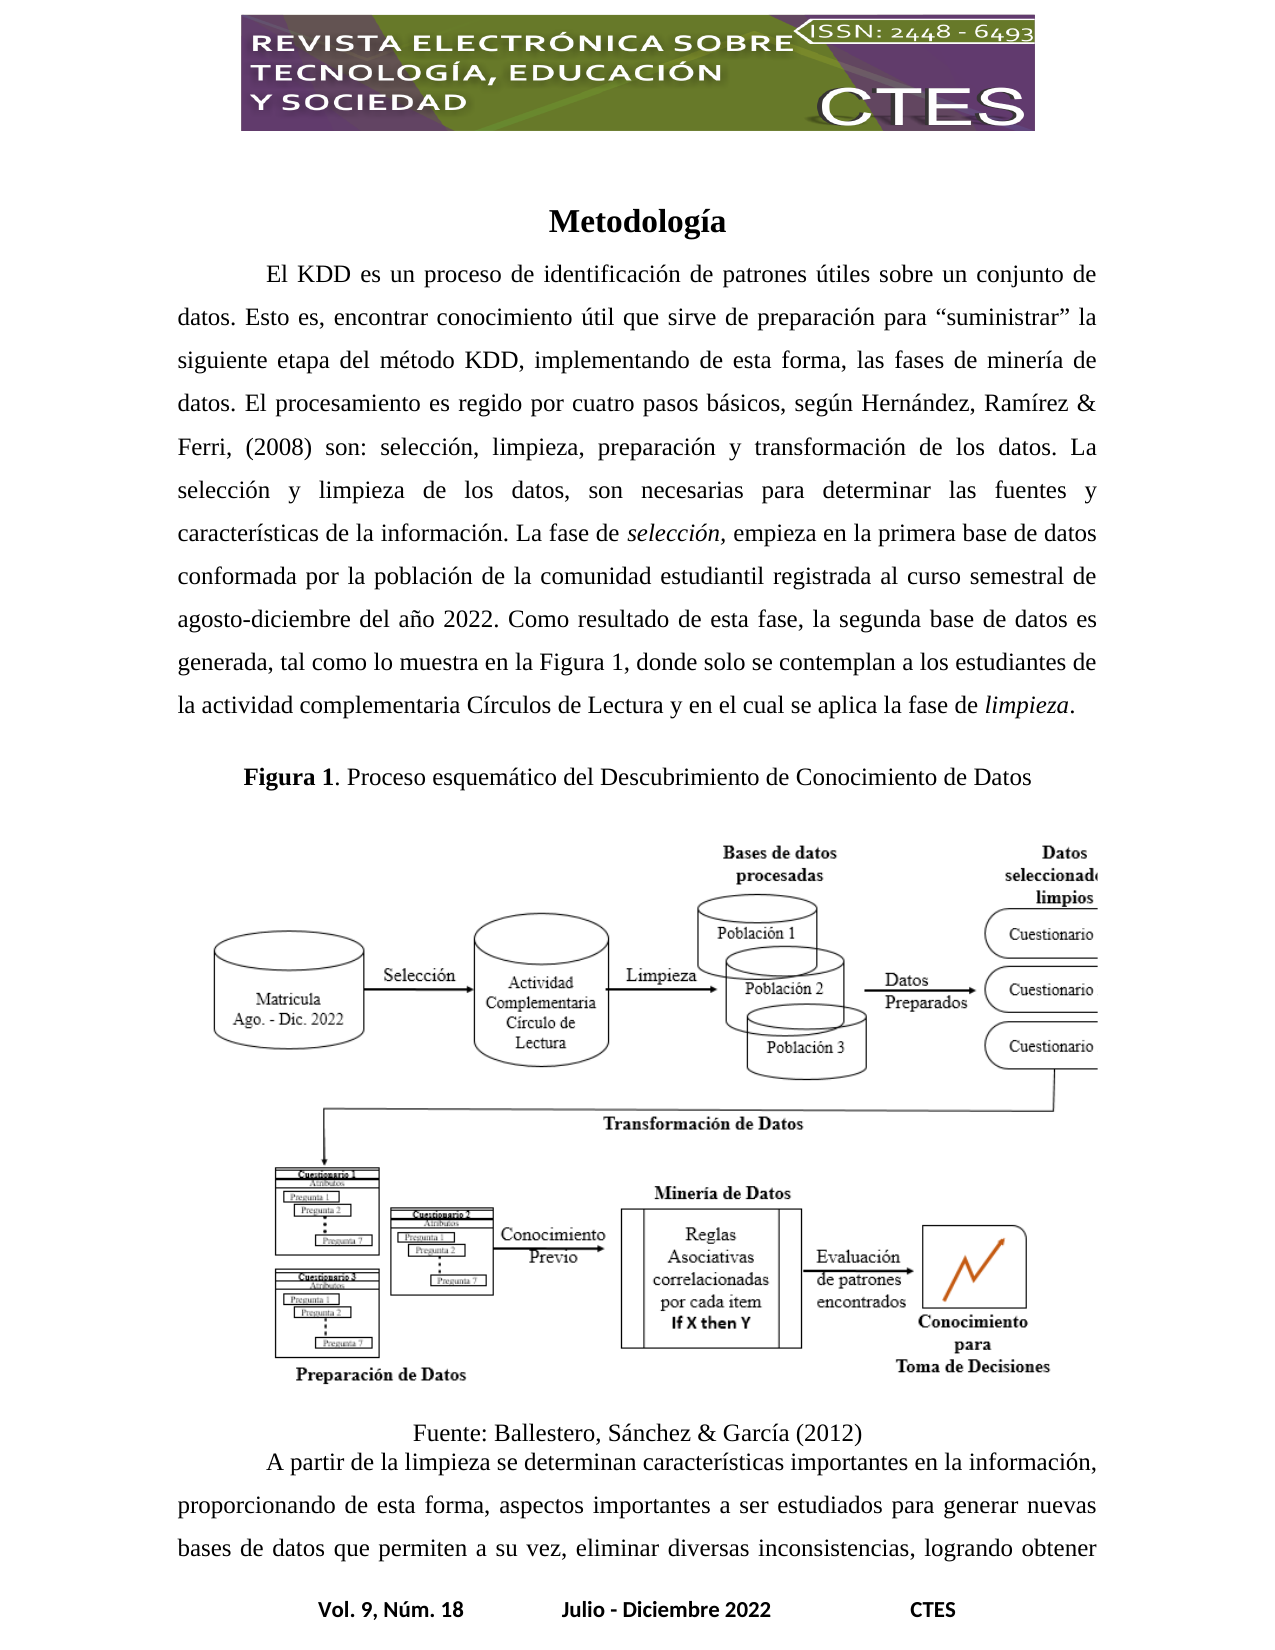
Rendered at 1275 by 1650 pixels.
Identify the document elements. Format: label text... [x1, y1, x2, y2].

picture [240, 14, 1035, 131]
picture [188, 841, 1098, 1390]
table_header Figura 1. Proceso esquemático del Descubrimiento de Conocimiento de Datos [177, 734, 1098, 1389]
text Metodología [177, 202, 1098, 240]
table_cell Fuente: Ballestero, Sánchez & García (2012) [177, 1389, 1098, 1447]
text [177, 1447, 1098, 1562]
text El KDD es un proceso de identificación de patrones útiles sobre un conjunto de datos. Esto es, encontrar conocimiento útil que sirve de preparación para “suministrar” la siguiente etapa del método KDD, implementando de esta forma, las fases de minería de datos. El procesamiento es regido por cuatro pasos básicos, según Hernández, Ramírez & Ferri, (2008) son: selección, limpieza, preparación y transformación de los datos. La selección y limpieza de los datos, son necesarias para determinar las fuentes y características de la información. La fase de selección, empieza en la primera base de datos conformada por la población de la comunidad estudiantil registrada al curso semestral de agosto-diciembre del año 2022. Como resultado de esta fase, la segunda base de datos es generada, tal como lo muestra en la Figura 1, donde solo se contemplan a los estudiantes de la actividad complementaria Círculos de Lectura y en el cual se aplica la fase de limpieza. [177, 259, 1098, 719]
